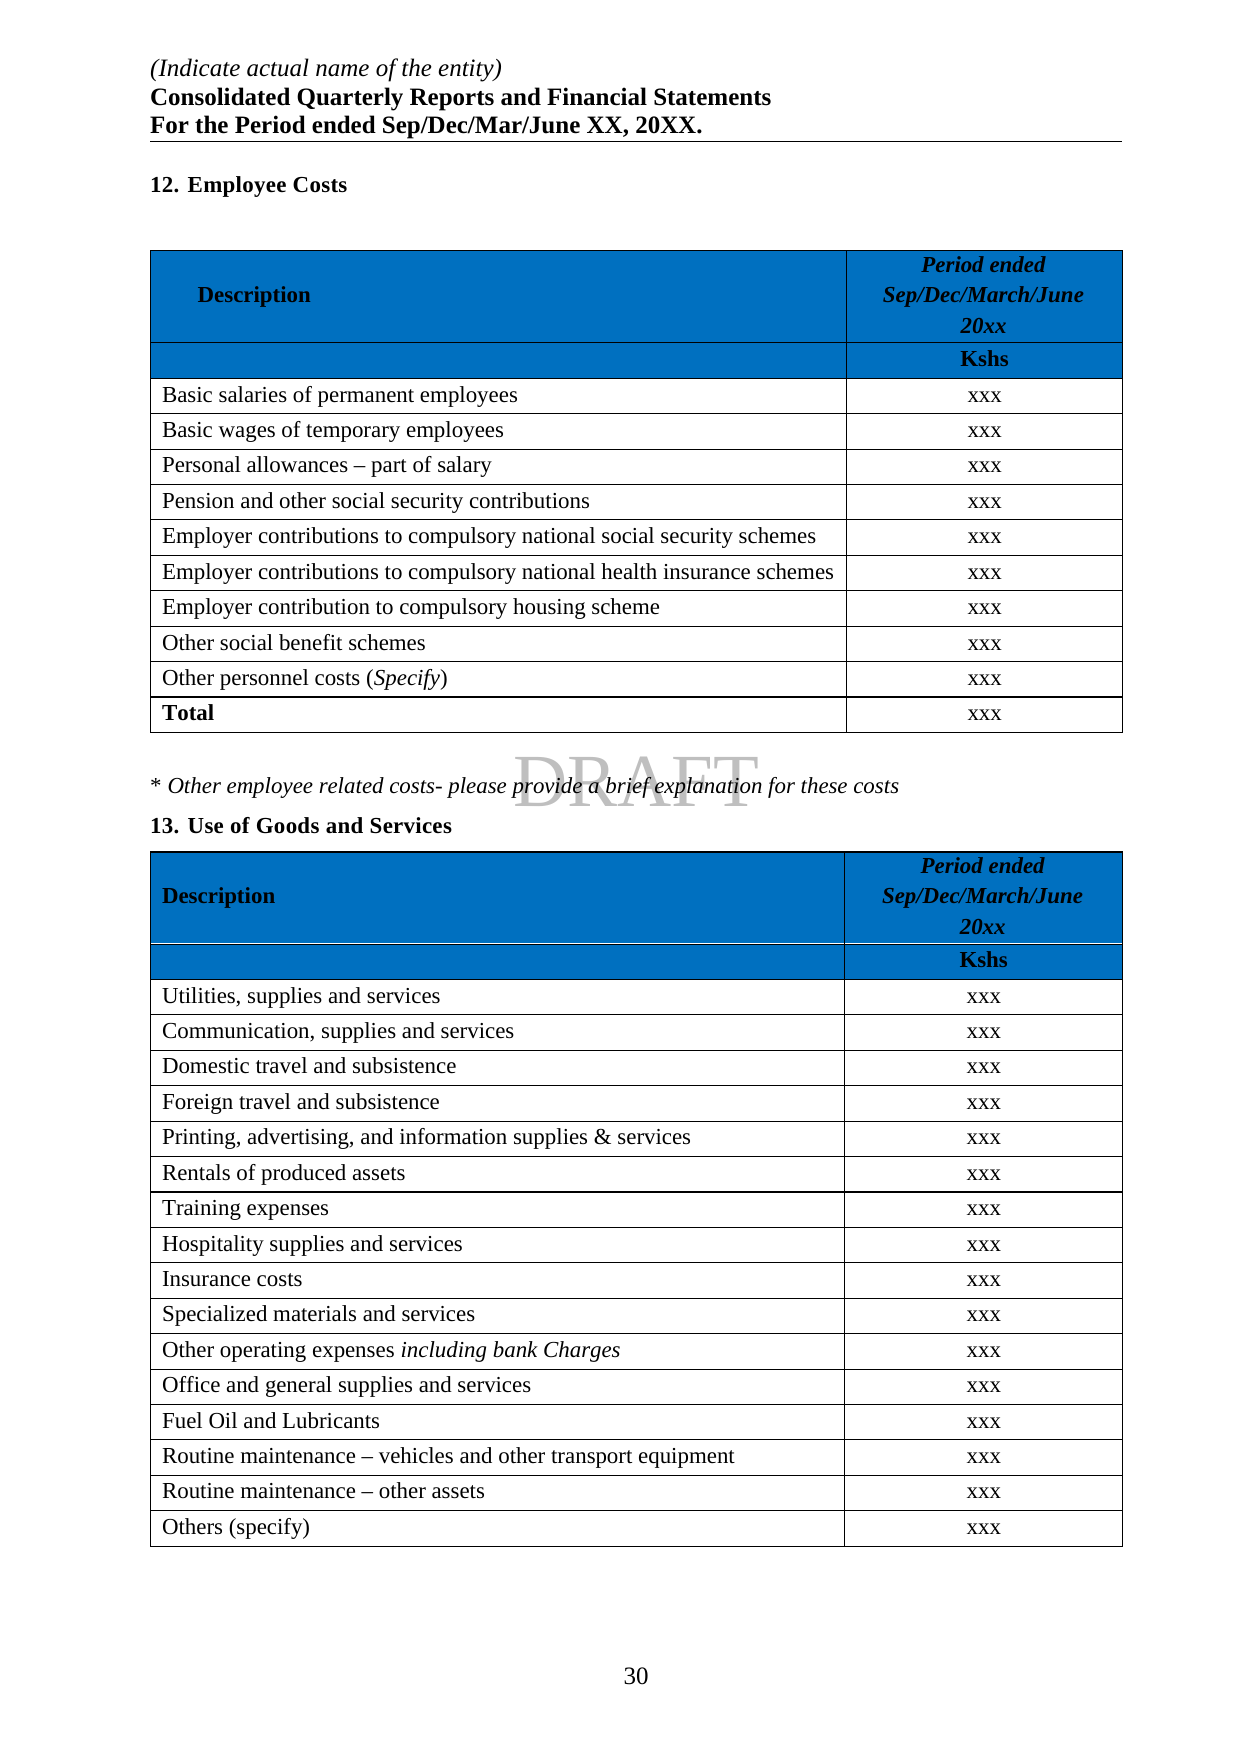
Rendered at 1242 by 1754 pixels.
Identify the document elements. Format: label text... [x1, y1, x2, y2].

table_cell xxx [847, 450, 1122, 484]
table_cell xxx [847, 698, 1122, 732]
table_cell xxx [845, 1370, 1122, 1404]
table_cell xxx [847, 556, 1122, 590]
table_cell Others (specify) [151, 1511, 844, 1546]
table_header Period ended Sep/Dec/March/June 20xx [847, 251, 1122, 342]
table_cell xxx [845, 1476, 1122, 1510]
table_cell xxx [845, 1299, 1122, 1333]
table_header Description [151, 853, 844, 943]
table_cell Routine maintenance – vehicles and other transport equipment [151, 1440, 844, 1475]
table_cell Routine maintenance – other assets [151, 1476, 844, 1510]
table_cell [151, 945, 844, 979]
table_cell xxx [847, 662, 1122, 696]
table_cell Other personnel costs (Specify) [151, 662, 846, 696]
table_cell xxx [845, 1334, 1122, 1368]
table_cell Employer contributions to compulsory national social security schemes [151, 520, 846, 555]
table_cell xxx [845, 1440, 1122, 1475]
table_cell Other social benefit schemes [151, 627, 846, 661]
table_cell xxx [847, 520, 1122, 555]
table_cell Office and general supplies and services [151, 1370, 844, 1404]
table_cell xxx [847, 379, 1122, 413]
table_cell xxx [847, 591, 1122, 626]
table_cell Printing, advertising, and information supplies & services [151, 1122, 844, 1156]
table_cell Specialized materials and services [151, 1299, 844, 1333]
table_cell Kshs [845, 945, 1122, 979]
table_cell Communication, supplies and services [151, 1015, 844, 1050]
table_cell Training expenses [151, 1193, 844, 1227]
list Use of Goods and Services [150, 812, 1124, 838]
table_header Period ended Sep/Dec/March/June 20xx [845, 853, 1122, 943]
table_cell xxx [845, 1122, 1122, 1156]
table_header Description [151, 251, 846, 342]
table_cell xxx [845, 1405, 1122, 1439]
table_cell Personal allowances – part of salary [151, 450, 846, 484]
table_cell Foreign travel and subsistence [151, 1086, 844, 1121]
table_cell Insurance costs [151, 1263, 844, 1298]
table_cell xxx [845, 1263, 1122, 1298]
table_cell xxx [845, 1193, 1122, 1227]
table_cell xxx [845, 1015, 1122, 1050]
table_cell Employer contributions to compulsory national health insurance schemes [151, 556, 846, 590]
table_cell Utilities, supplies and services [151, 980, 844, 1014]
table_cell Pension and other social security contributions [151, 485, 846, 519]
table_cell Kshs [847, 343, 1122, 378]
table_cell Total [151, 698, 846, 732]
table_cell xxx [845, 1086, 1122, 1121]
table_cell xxx [845, 1511, 1122, 1546]
table_cell xxx [845, 1157, 1122, 1191]
text * Other employee related costs- please provide a brief explanation for these costs [150, 772, 1124, 799]
list Employee Costs [150, 171, 1124, 198]
table_cell Other operating expenses including bank Charges [151, 1334, 844, 1368]
table_cell Domestic travel and subsistence [151, 1051, 844, 1085]
table_cell Basic wages of temporary employees [151, 414, 846, 448]
table_cell xxx [847, 414, 1122, 448]
table_cell Fuel Oil and Lubricants [151, 1405, 844, 1439]
table_cell xxx [845, 1051, 1122, 1085]
table_cell xxx [845, 980, 1122, 1014]
table_cell xxx [847, 485, 1122, 519]
table_cell Hospitality supplies and services [151, 1228, 844, 1262]
table_cell [151, 343, 846, 378]
table_cell Basic salaries of permanent employees [151, 379, 846, 413]
table_cell xxx [845, 1228, 1122, 1262]
table_cell xxx [847, 627, 1122, 661]
table_cell Employer contribution to compulsory housing scheme [151, 591, 846, 626]
table_cell Rentals of produced assets [151, 1157, 844, 1191]
